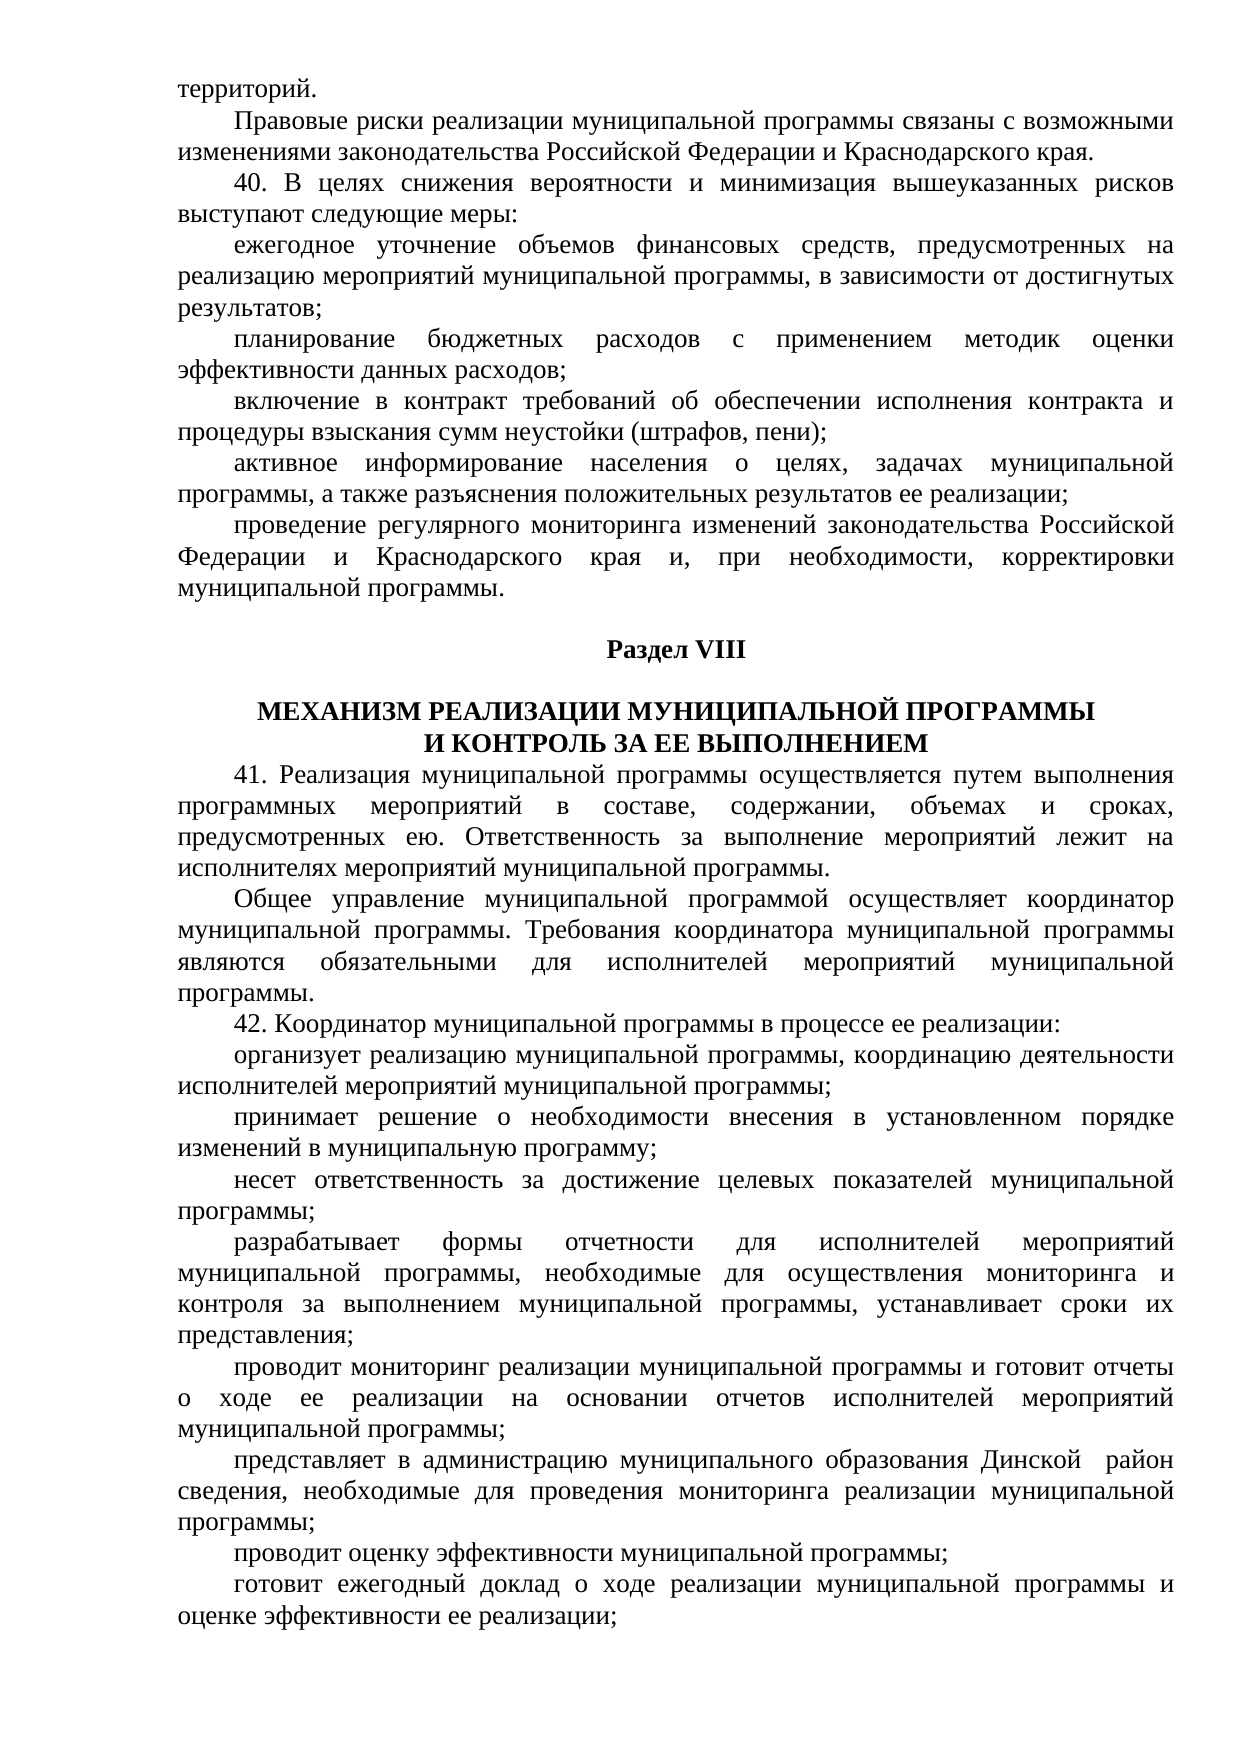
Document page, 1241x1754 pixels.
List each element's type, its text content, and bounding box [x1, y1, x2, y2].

text Раздел VIII [177, 633, 1175, 664]
text проведение регулярного мониторинга изменений законодательства Российской Федерации и Краснодарского края и, при необходимости, корректировки муниципальной программы. [177, 509, 1175, 602]
text планирование бюджетных расходов с применением методик оценки эффективности данных расходов; [177, 322, 1175, 384]
text проводит оценку эффективности муниципальной программы; [177, 1536, 1175, 1568]
text разрабатывает формы отчетности для исполнителей мероприятий муниципальной программы, необходимые для осуществления мониторинга и контроля за выполнением муниципальной программы, устанавливает сроки их представления; [177, 1225, 1175, 1349]
text проводит мониторинг реализации муниципальной программы и готовит отчеты о ходе ее реализации на основании отчетов исполнителей мероприятий муниципальной программы; [177, 1349, 1175, 1443]
text 41. Реализация муниципальной программы осуществляется путем выполнения программных мероприятий в составе, содержании, объемах и сроках, предусмотренных ею. Ответственность за выполнение мероприятий лежит на исполнителях мероприятий муниципальной программы. [177, 758, 1175, 882]
text 42. Координатор муниципальной программы в процессе ее реализации: [177, 1007, 1175, 1038]
text ежегодное уточнение объемов финансовых средств, предусмотренных на реализацию мероприятий муниципальной программы, в зависимости от достигнутых результатов; [177, 228, 1175, 322]
text активное информирование населения о целях, задачах муниципальной программы, а также разъяснения положительных результатов ее реализации; [177, 446, 1175, 509]
text включение в контракт требований об обеспечении исполнения контракта и процедуры взыскания сумм неустойки (штрафов, пени); [177, 384, 1175, 446]
text 40. В целях снижения вероятности и минимизация вышеуказанных рисков выступают следующие меры: [177, 166, 1175, 228]
text организует реализацию муниципальной программы, координацию деятельности исполнителей мероприятий муниципальной программы; [177, 1038, 1175, 1100]
text готовит ежегодный доклад о ходе реализации муниципальной программы и оценке эффективности ее реализации; [177, 1568, 1175, 1630]
text Правовые риски реализации муниципальной программы связаны с возможными изменениями законодательства Российской Федерации и Краснодарского края. [177, 104, 1175, 166]
text Общее управление муниципальной программой осуществляет координатор муниципальной программы. Требования координатора муниципальной программы являются обязательными для исполнителей мероприятий муниципальной программы. [177, 882, 1175, 1007]
text И КОНТРОЛЬ ЗА ЕЕ ВЫПОЛНЕНИЕМ [177, 727, 1175, 758]
text представляет в администрацию муниципального образования Динской район сведения, необходимые для проведения мониторинга реализации муниципальной программы; [177, 1443, 1175, 1536]
text принимает решение о необходимости внесения в установленном порядке изменений в муниципальную программу; [177, 1100, 1175, 1163]
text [177, 73, 1175, 104]
text несет ответственность за достижение целевых показателей муниципальной программы; [177, 1163, 1175, 1225]
text МЕХАНИЗМ РЕАЛИЗАЦИИ МУНИЦИПАЛЬНОЙ ПРОГРАММЫ [177, 696, 1175, 727]
